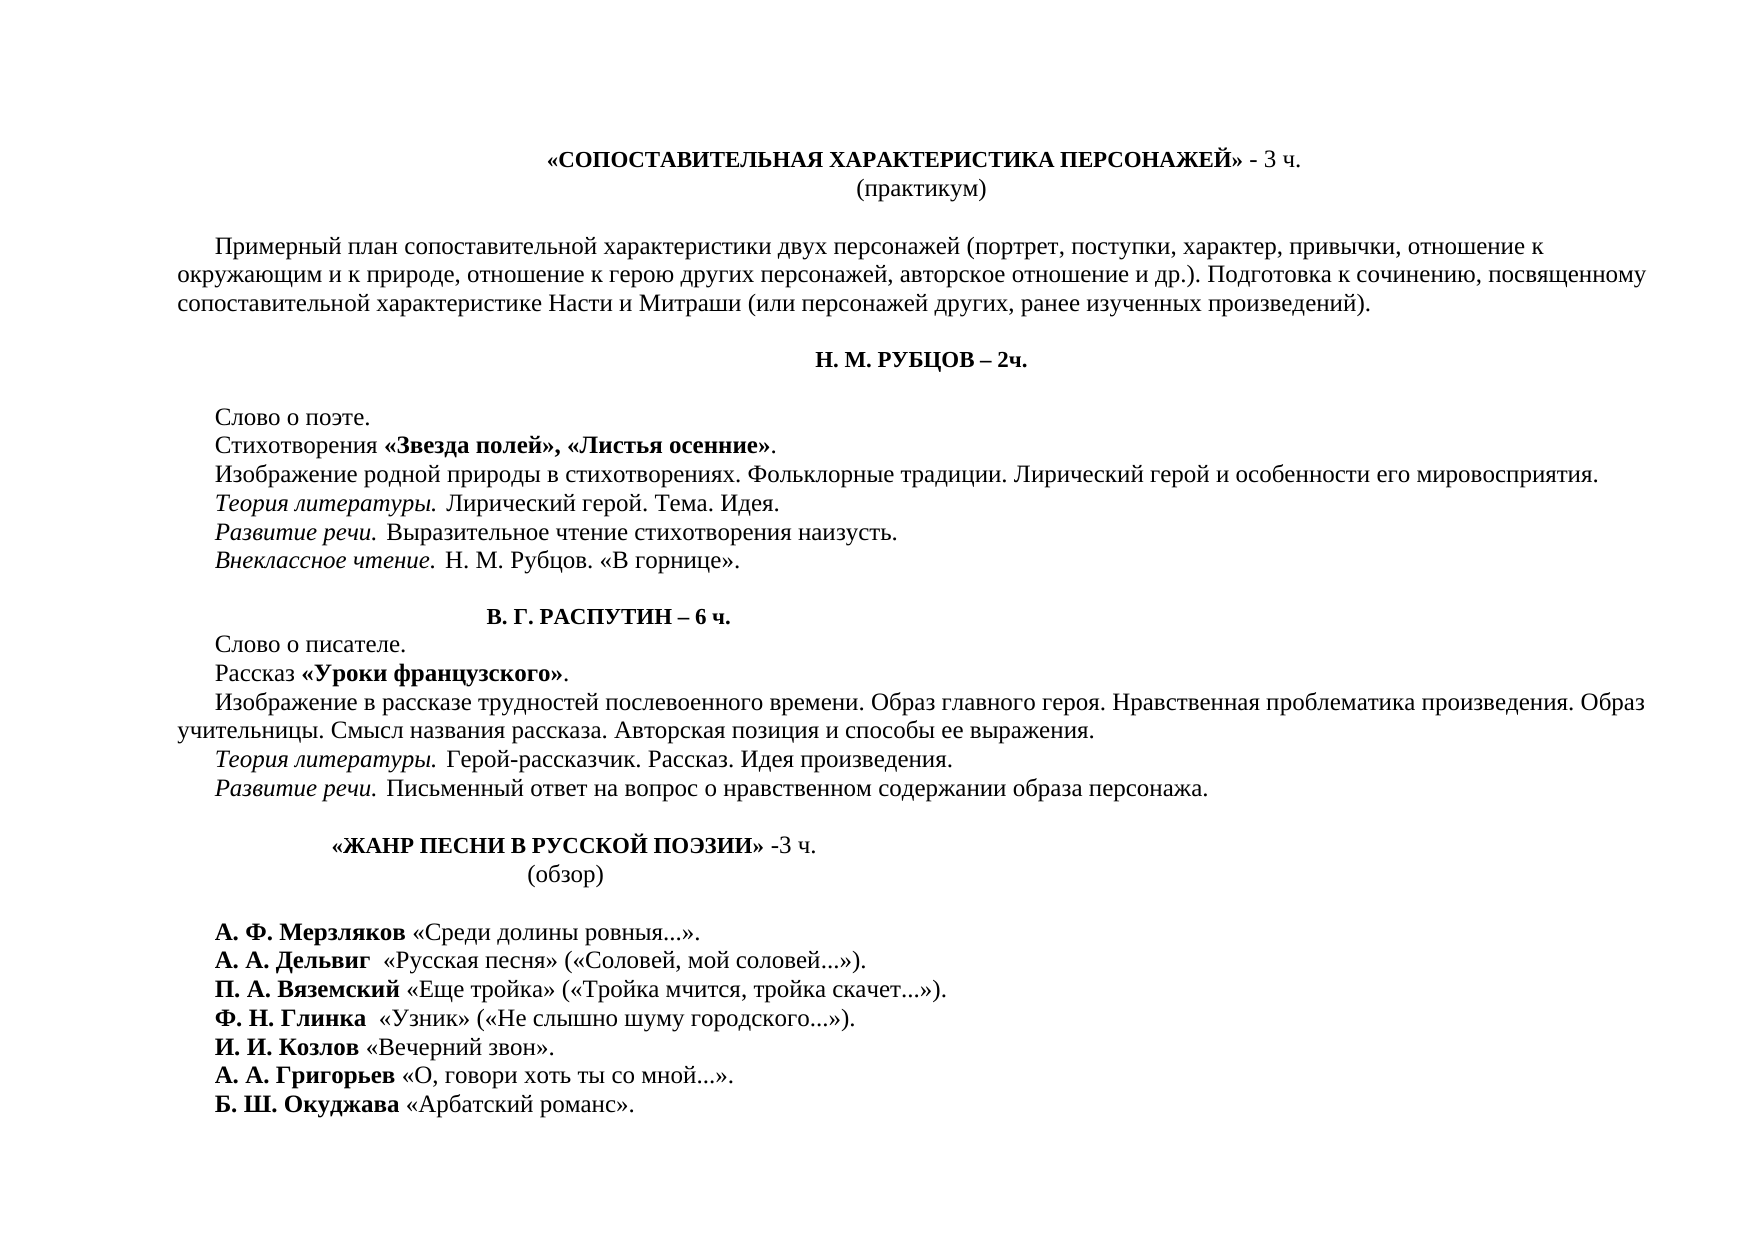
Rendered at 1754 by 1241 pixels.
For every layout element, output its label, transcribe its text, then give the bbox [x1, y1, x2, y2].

text Примерный план сопоставительной характеристики двух персонажей (портрет, поступки, характер, привычки, отношение к окружающим и к природе, отношение к герою других персонажей, авторское отношение и др.). Подготовка к сочинению, посвященному сопоставительной характеристике Насти и Митраши (или персонажей других, ранее изученных произведений). [177, 202, 1665, 317]
text Н. М. РУБЦОВ – 2ч. [177, 346, 1665, 373]
text «СОПОСТАВИТЕЛЬНАЯ ХАРАКТЕРИСТИКА ПЕРСОНАЖЕЙ» - 3 ч. (практикум) [177, 144, 1665, 202]
text Слово о писателе. Рассказ «Уроки французского». Изображение в рассказе трудностей послевоенного времени. Образ главного героя. Нравственная проблематика произведения. Образ учительницы. Смысл названия рассказа. Авторская позиция и способы ее выражения. Теория литературы. Герой-рассказчик. Рассказ. Идея произведения. Развитие речи. Письменный ответ на вопрос о нравственном содержании образа персонажа. [177, 629, 1665, 831]
text Слово о поэте. Стихотворения «Звезда полей», «Листья осенние». Изображение родной природы в стихотворениях. Фольклорные традиции. Лирический герой и особенности его мировосприятия. Теория литературы. Лирический герой. Тема. Идея. Развитие речи. Выразительное чтение стихотворения наизусть. Внеклассное чтение. Н. М. Рубцов. «В горнице». В. Г. РАСПУТИН – 6 ч. [177, 402, 1665, 629]
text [177, 831, 1665, 1118]
